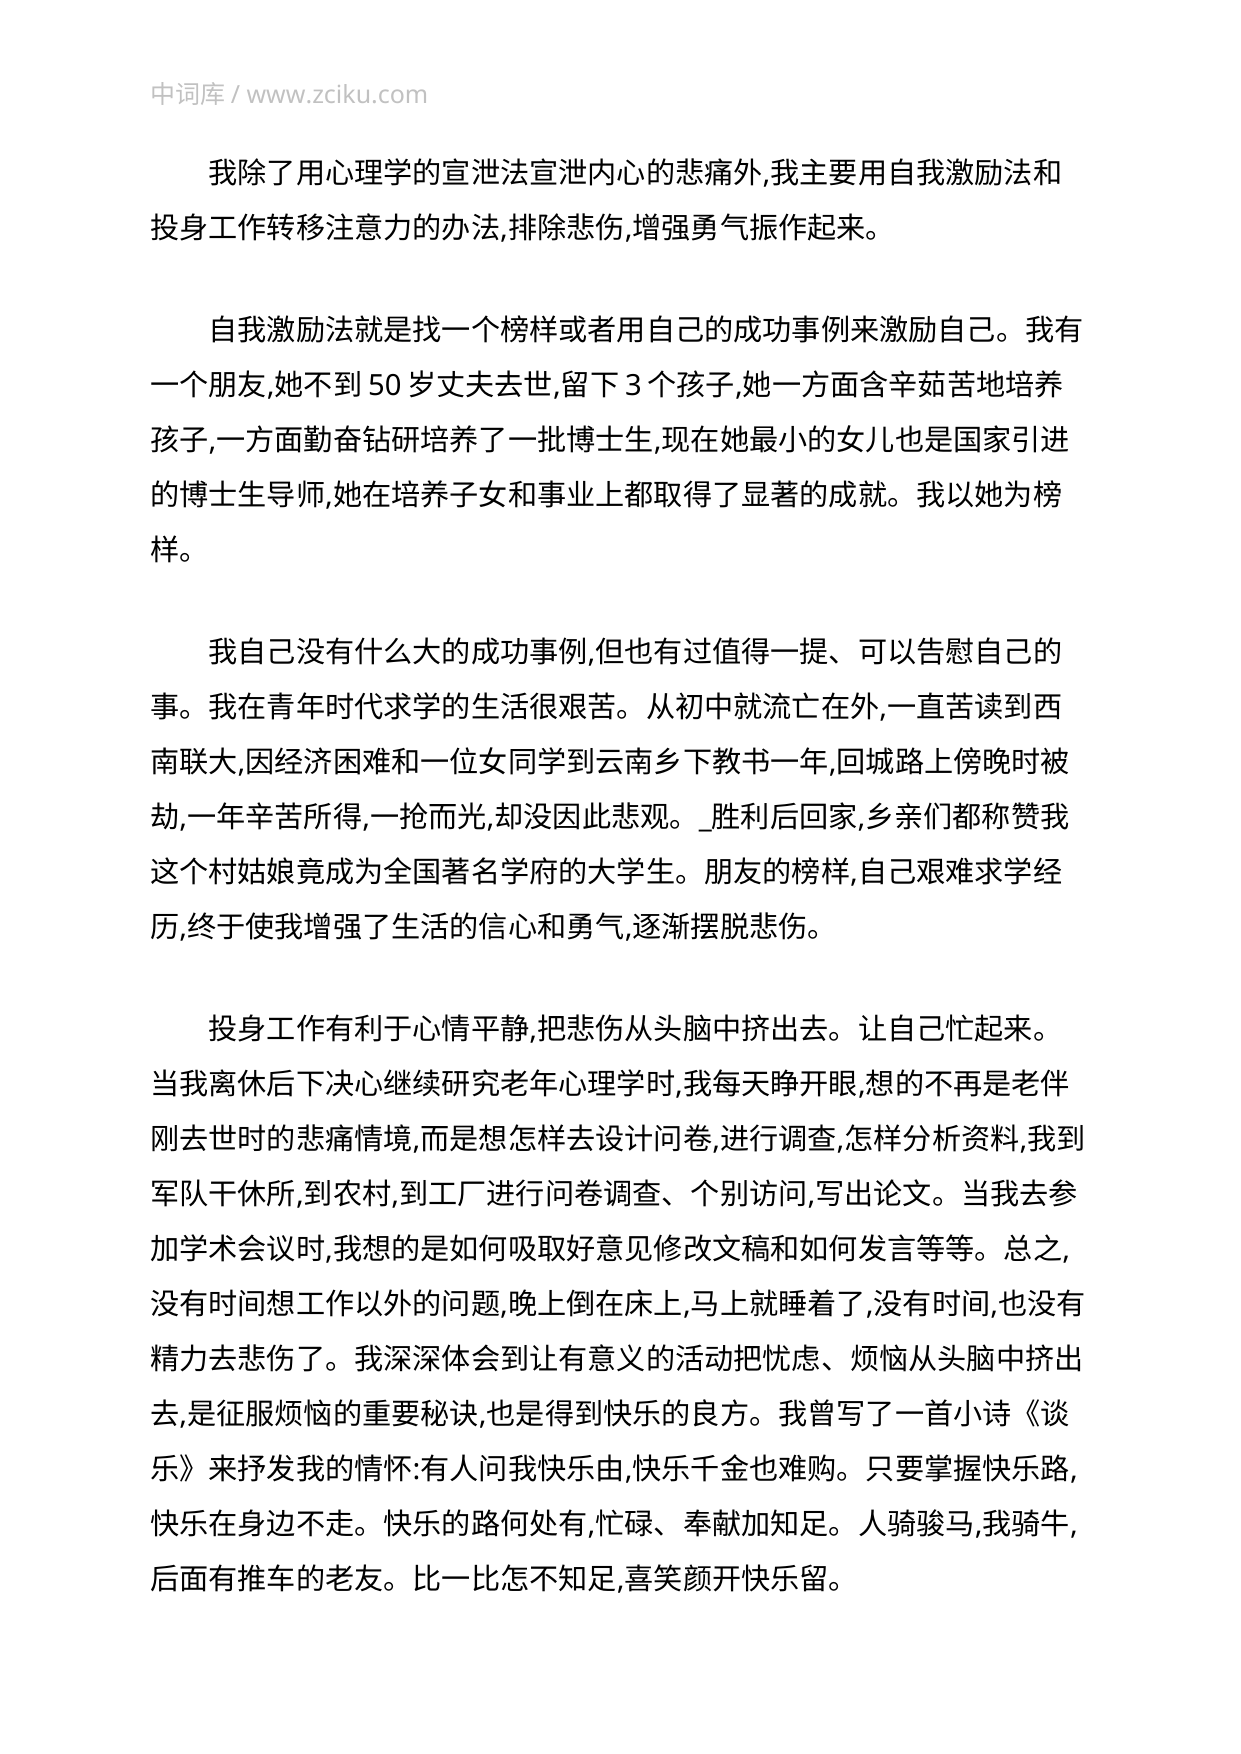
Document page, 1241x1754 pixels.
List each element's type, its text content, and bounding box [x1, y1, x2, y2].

text 自我激励法就是找一个榜样或者用自己的成功事例来激励自己。我有一个朋友,她不到50岁丈夫去世,留下3个孩子,她一方面含辛茹苦地培养孩子,一方面勤奋钻研培养了一批博士生,现在她最小的女儿也是国家引进的博士生导师,她在培养子女和事业上都取得了显著的成就。我以她为榜样。 [150, 307, 1090, 569]
text 我自己没有什么大的成功事例,但也有过值得一提、可以告慰自己的事。我在青年时代求学的生活很艰苦。从初中就流亡在外,一直苦读到西南联大,因经济困难和一位女同学到云南乡下教书一年,回城路上傍晚时被劫,一年辛苦所得,一抢而光,却没因此悲观。_胜利后回家,乡亲们都称赞我这个村姑娘竟成为全国著名学府的大学生。朋友的榜样,自己艰难求学经历,终于使我增强了生活的信心和勇气,逐渐摆脱悲伤。 [150, 629, 1090, 946]
text 我除了用心理学的宣泄法宣泄内心的悲痛外,我主要用自我激励法和投身工作转移注意力的办法,排除悲伤,增强勇气振作起来。 [150, 150, 1090, 247]
text 投身工作有利于心情平静,把悲伤从头脑中挤出去。让自己忙起来。当我离休后下决心继续研究老年心理学时,我每天睁开眼,想的不再是老伴刚去世时的悲痛情境,而是想怎样去设计问卷,进行调查,怎样分析资料,我到军队干休所,到农村,到工厂进行问卷调查、个别访问,写出论文。当我去参加学术会议时,我想的是如何吸取好意见修改文稿和如何发言等等。总之,没有时间想工作以外的问题,晚上倒在床上,马上就睡着了,没有时间,也没有精力去悲伤了。我深深体会到让有意义的活动把忧虑、烦恼从头脑中挤出去,是征服烦恼的重要秘诀,也是得到快乐的良方。我曾写了一首小诗《谈乐》来抒发我的情怀:有人问我快乐由,快乐千金也难购。只要掌握快乐路,快乐在身边不走。快乐的路何处有,忙碌、奉献加知足。人骑骏马,我骑牛,后面有推车的老友。比一比怎不知足,喜笑颜开快乐留。 [150, 1006, 1090, 1598]
